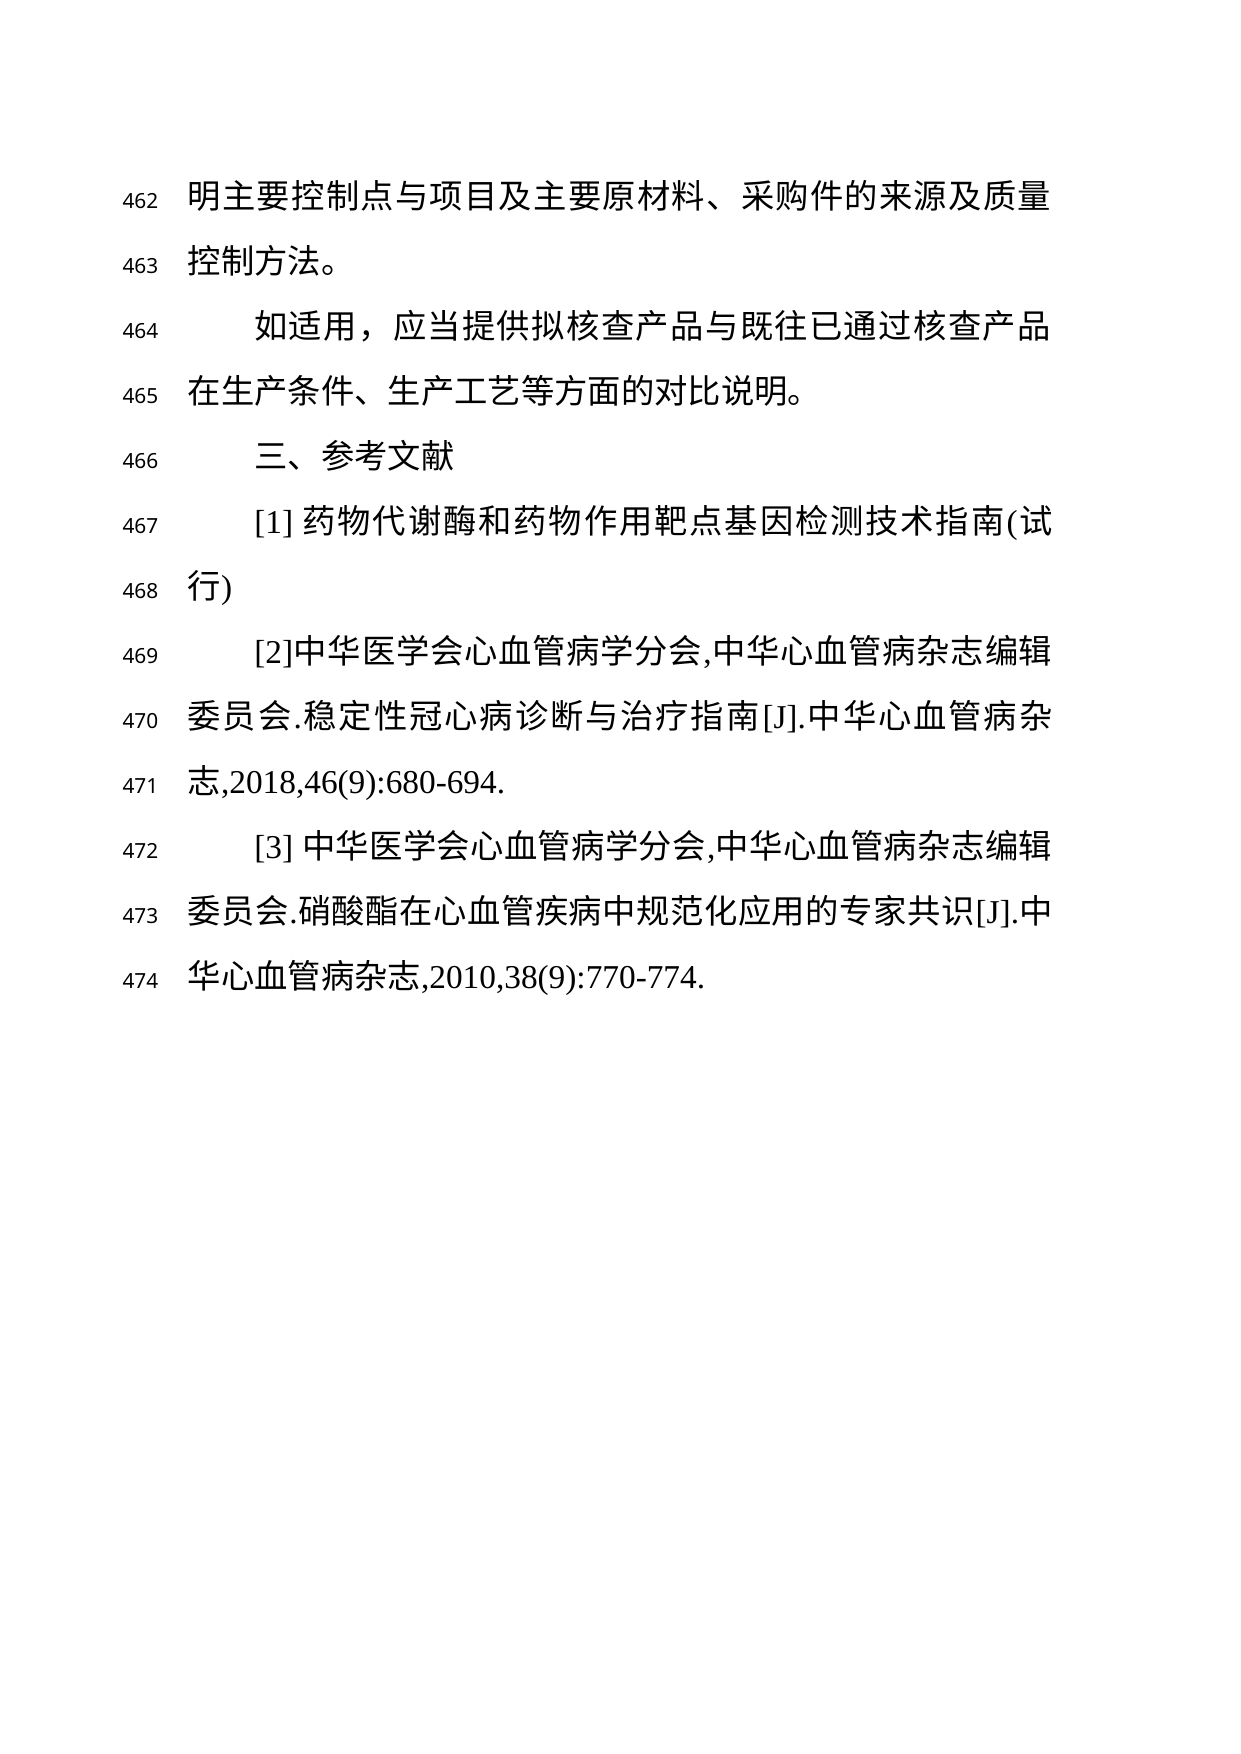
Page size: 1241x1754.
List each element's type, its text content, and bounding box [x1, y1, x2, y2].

list 如适用，应当提供拟核查产品与既往已通过核查产品在生产条件、生产工艺等方面的对比说明。 [187, 292, 1053, 422]
text [2]中华医学会心血管病学分会,中华心血管病杂志编辑委员会.稳定性冠心病诊断与治疗指南[J].中华心血管病杂志,2018,46(9):680-694. [187, 617, 1053, 812]
text [3] 中华医学会心血管病学分会,中华心血管病杂志编辑委员会.硝酸酯在心血管疾病中规范化应用的专家共识[J].中华心血管病杂志,2010,38(9):770-774. [187, 812, 1053, 1007]
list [187, 162, 1053, 292]
text [1] 药物代谢酶和药物作用靶点基因检测技术指南(试行) [187, 487, 1053, 617]
list 参考文献 [187, 422, 1060, 487]
